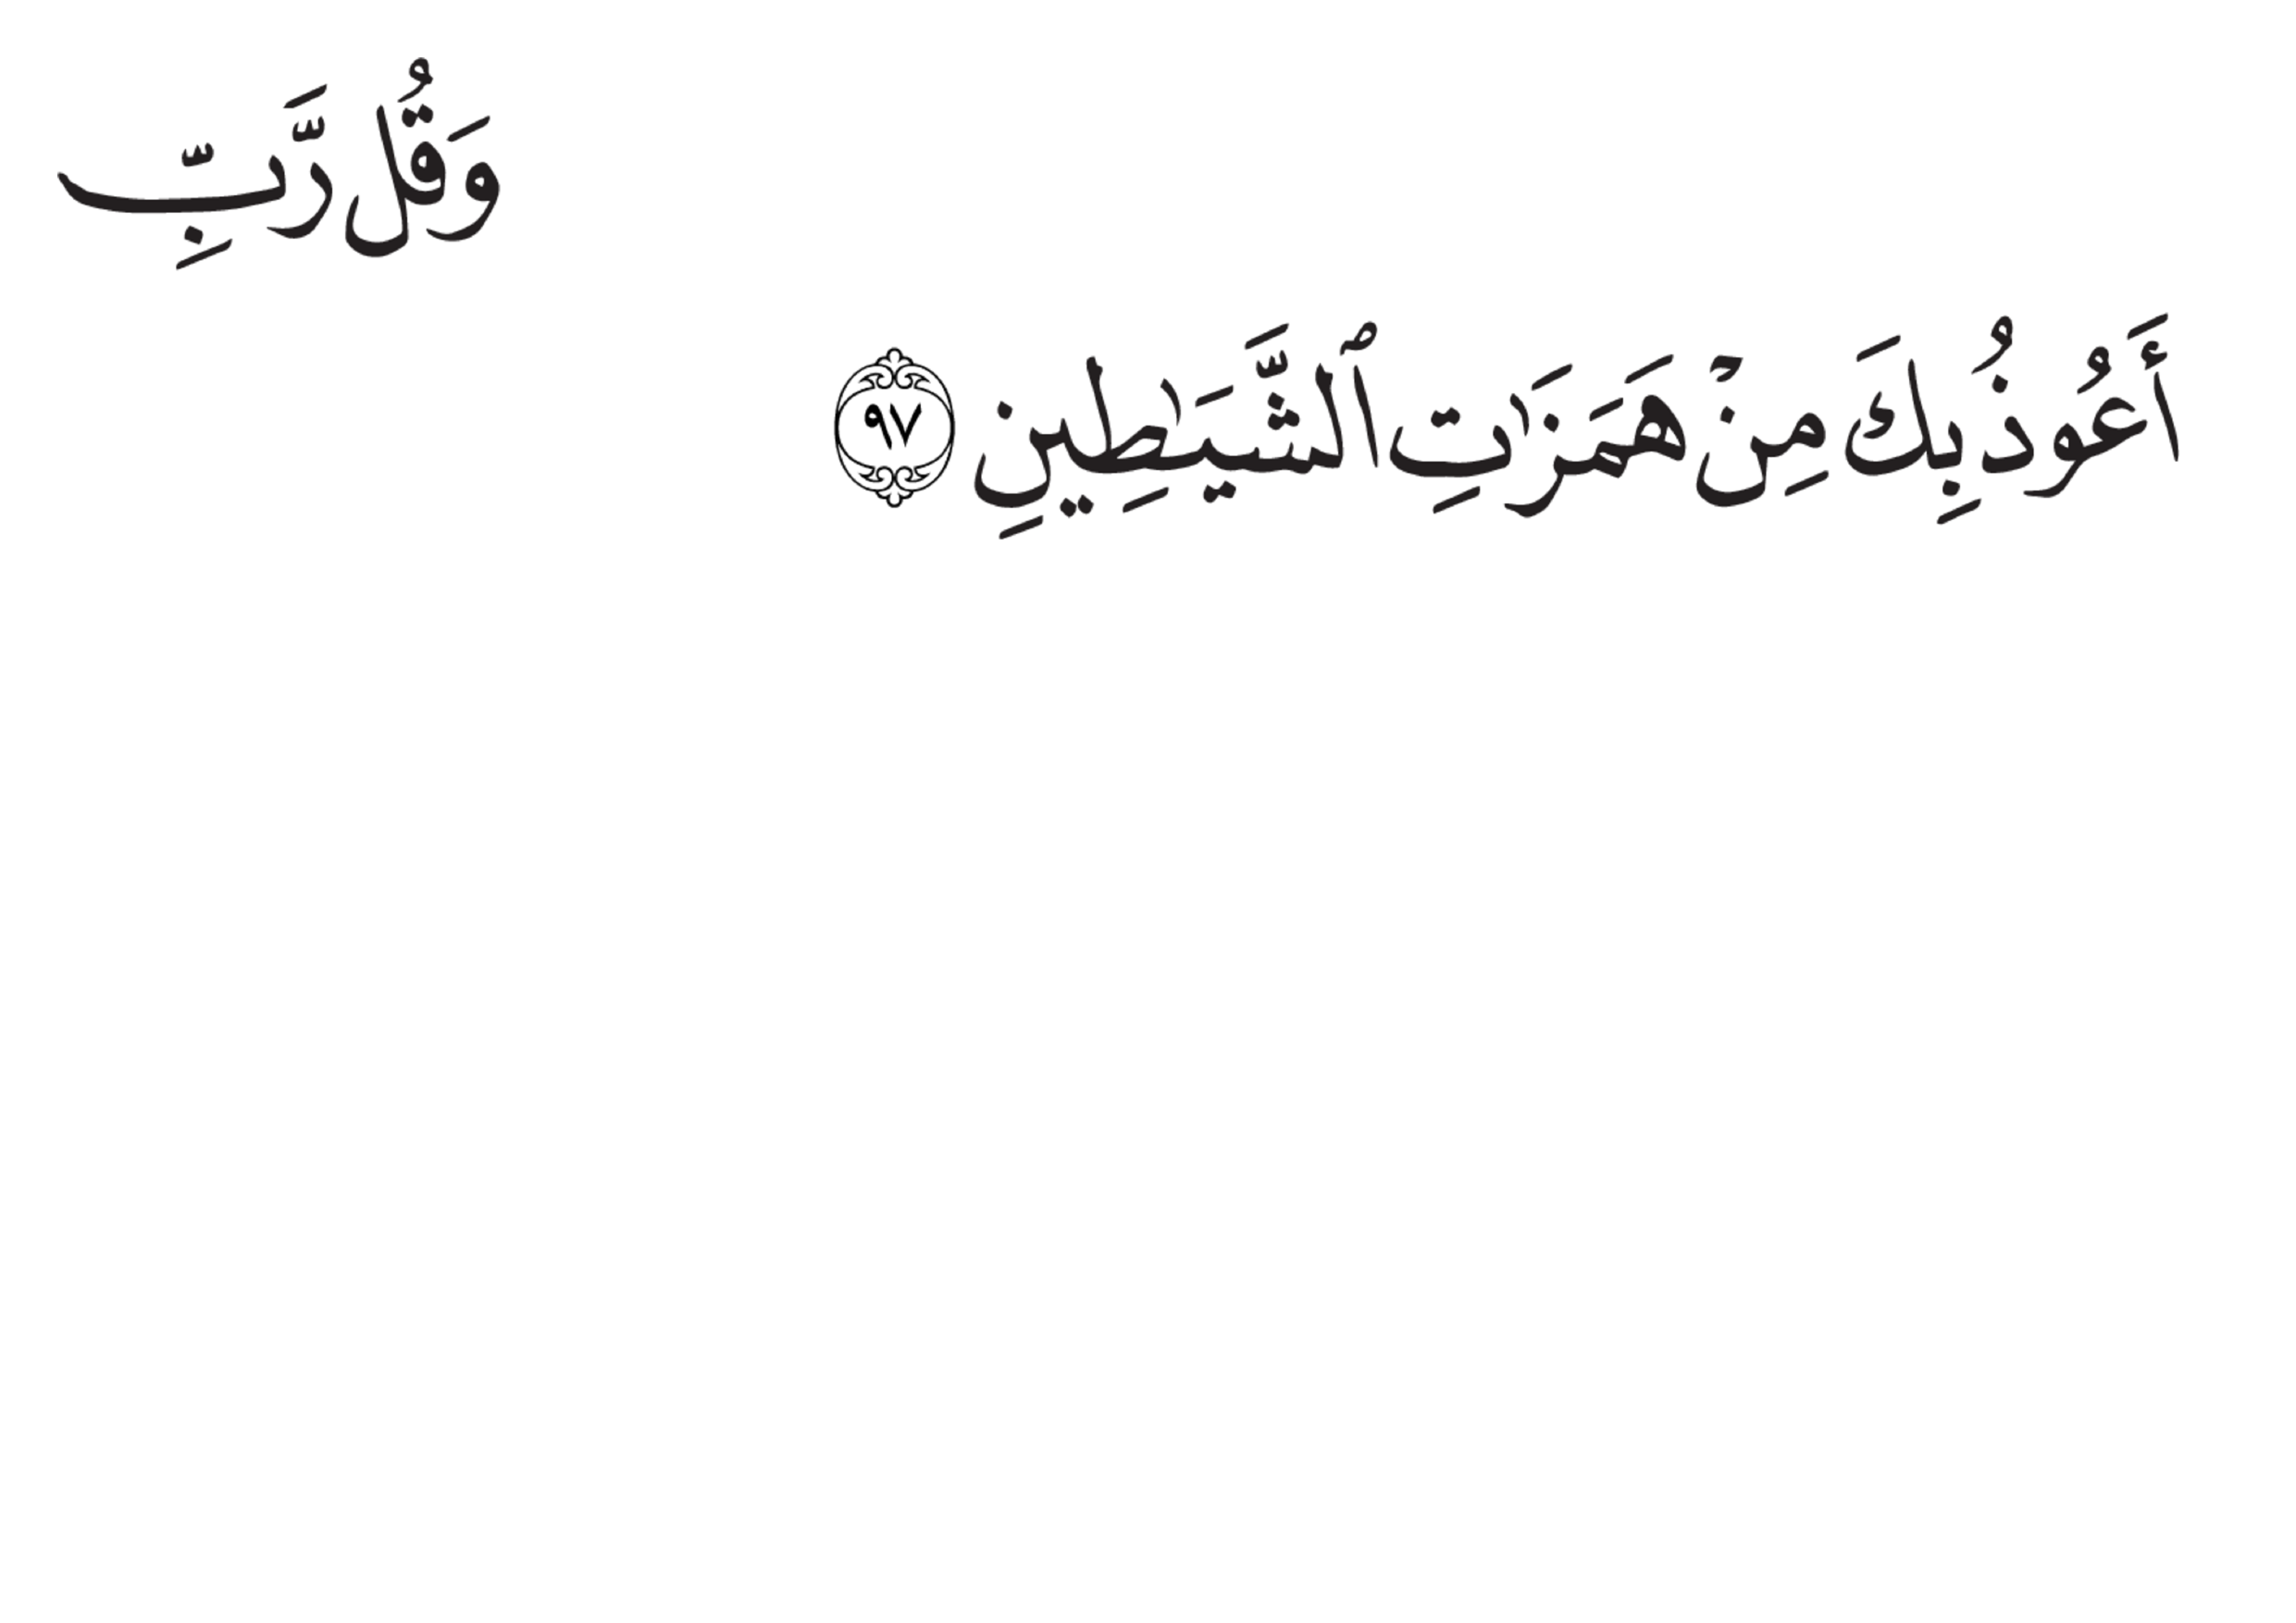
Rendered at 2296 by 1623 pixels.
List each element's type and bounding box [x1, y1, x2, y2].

picture [57, 57, 2179, 539]
